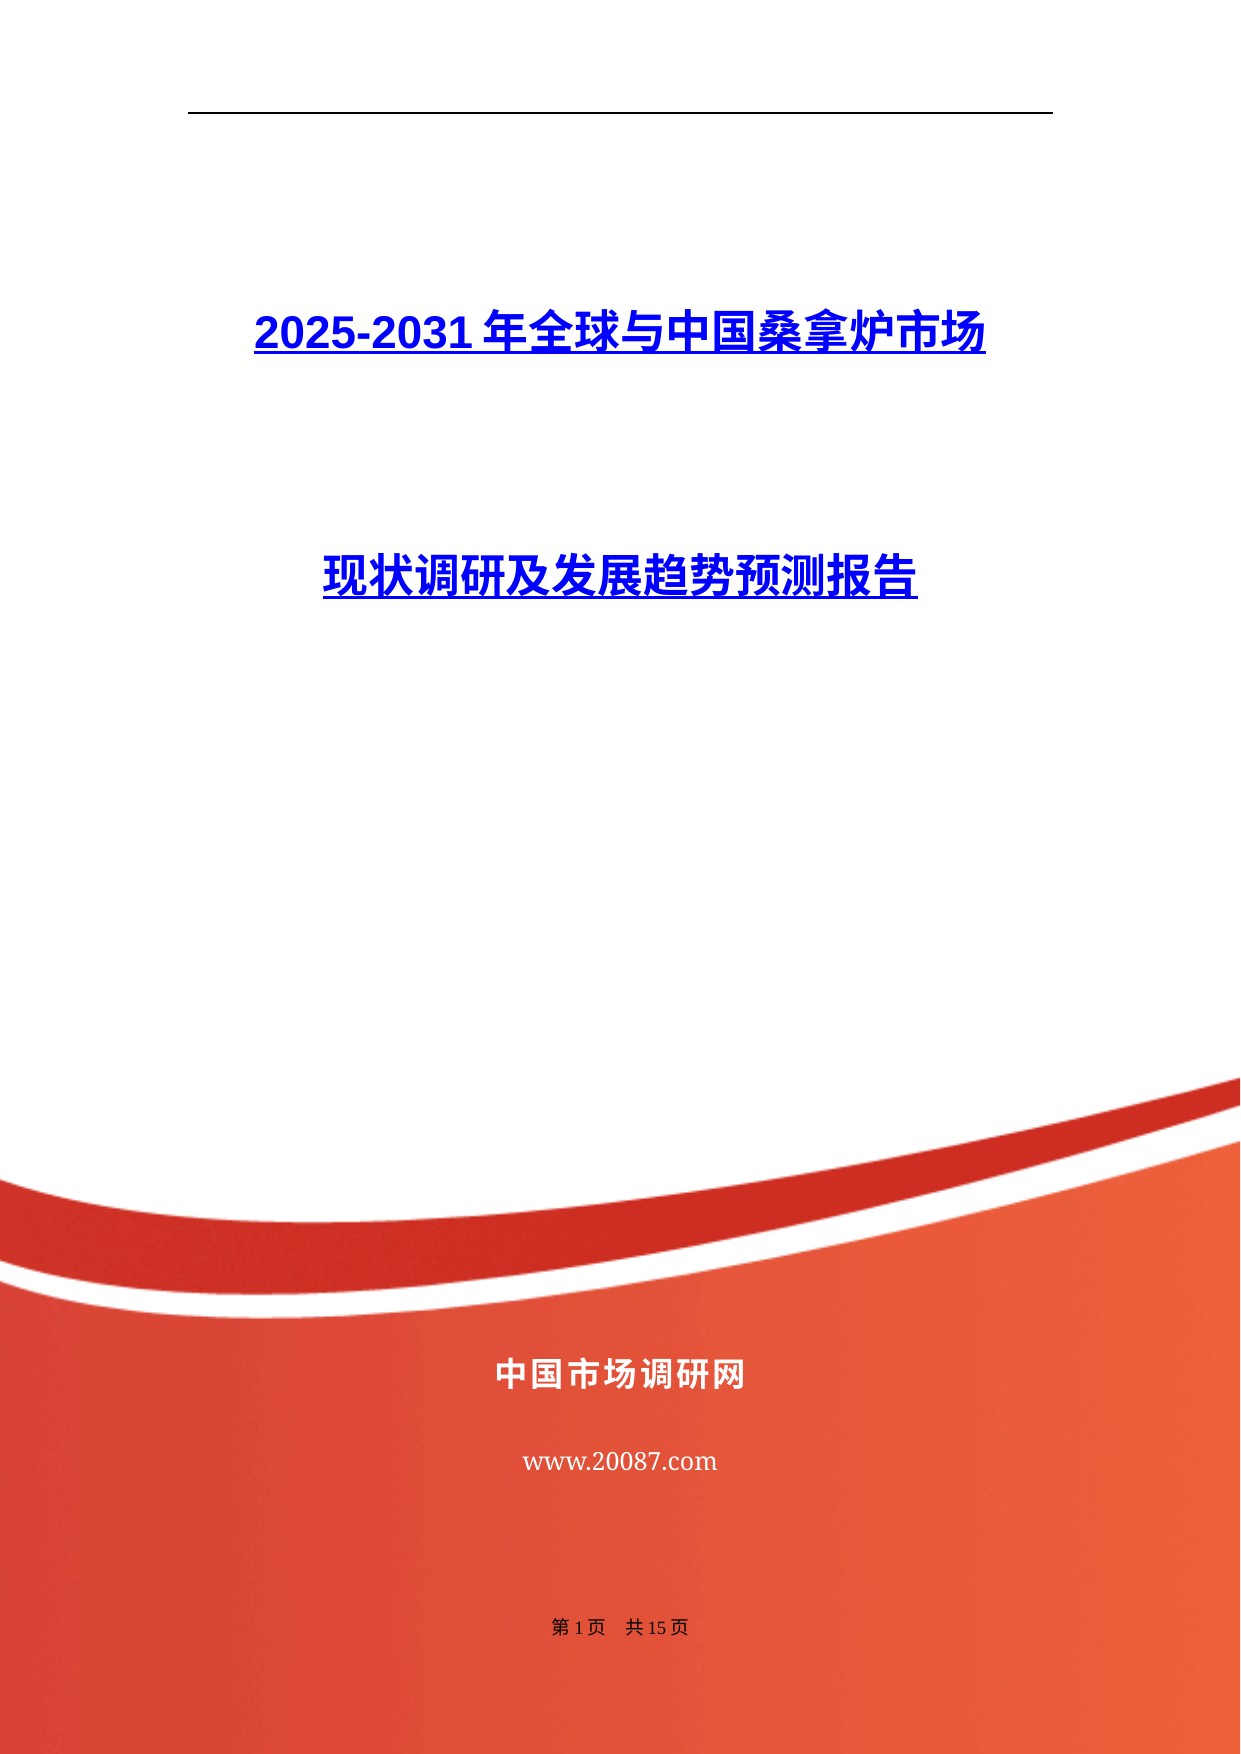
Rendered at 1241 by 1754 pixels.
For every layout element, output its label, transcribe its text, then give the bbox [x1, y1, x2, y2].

picture [0, 1006, 1241, 1754]
table_header 2025-2031年全球与中国桑拿炉市场现状调研及发展趋势预测报告 [188, 207, 1053, 773]
subtitle 中国市场调研网 [187, 1339, 1053, 1404]
text www.20087.com [187, 1428, 1053, 1493]
